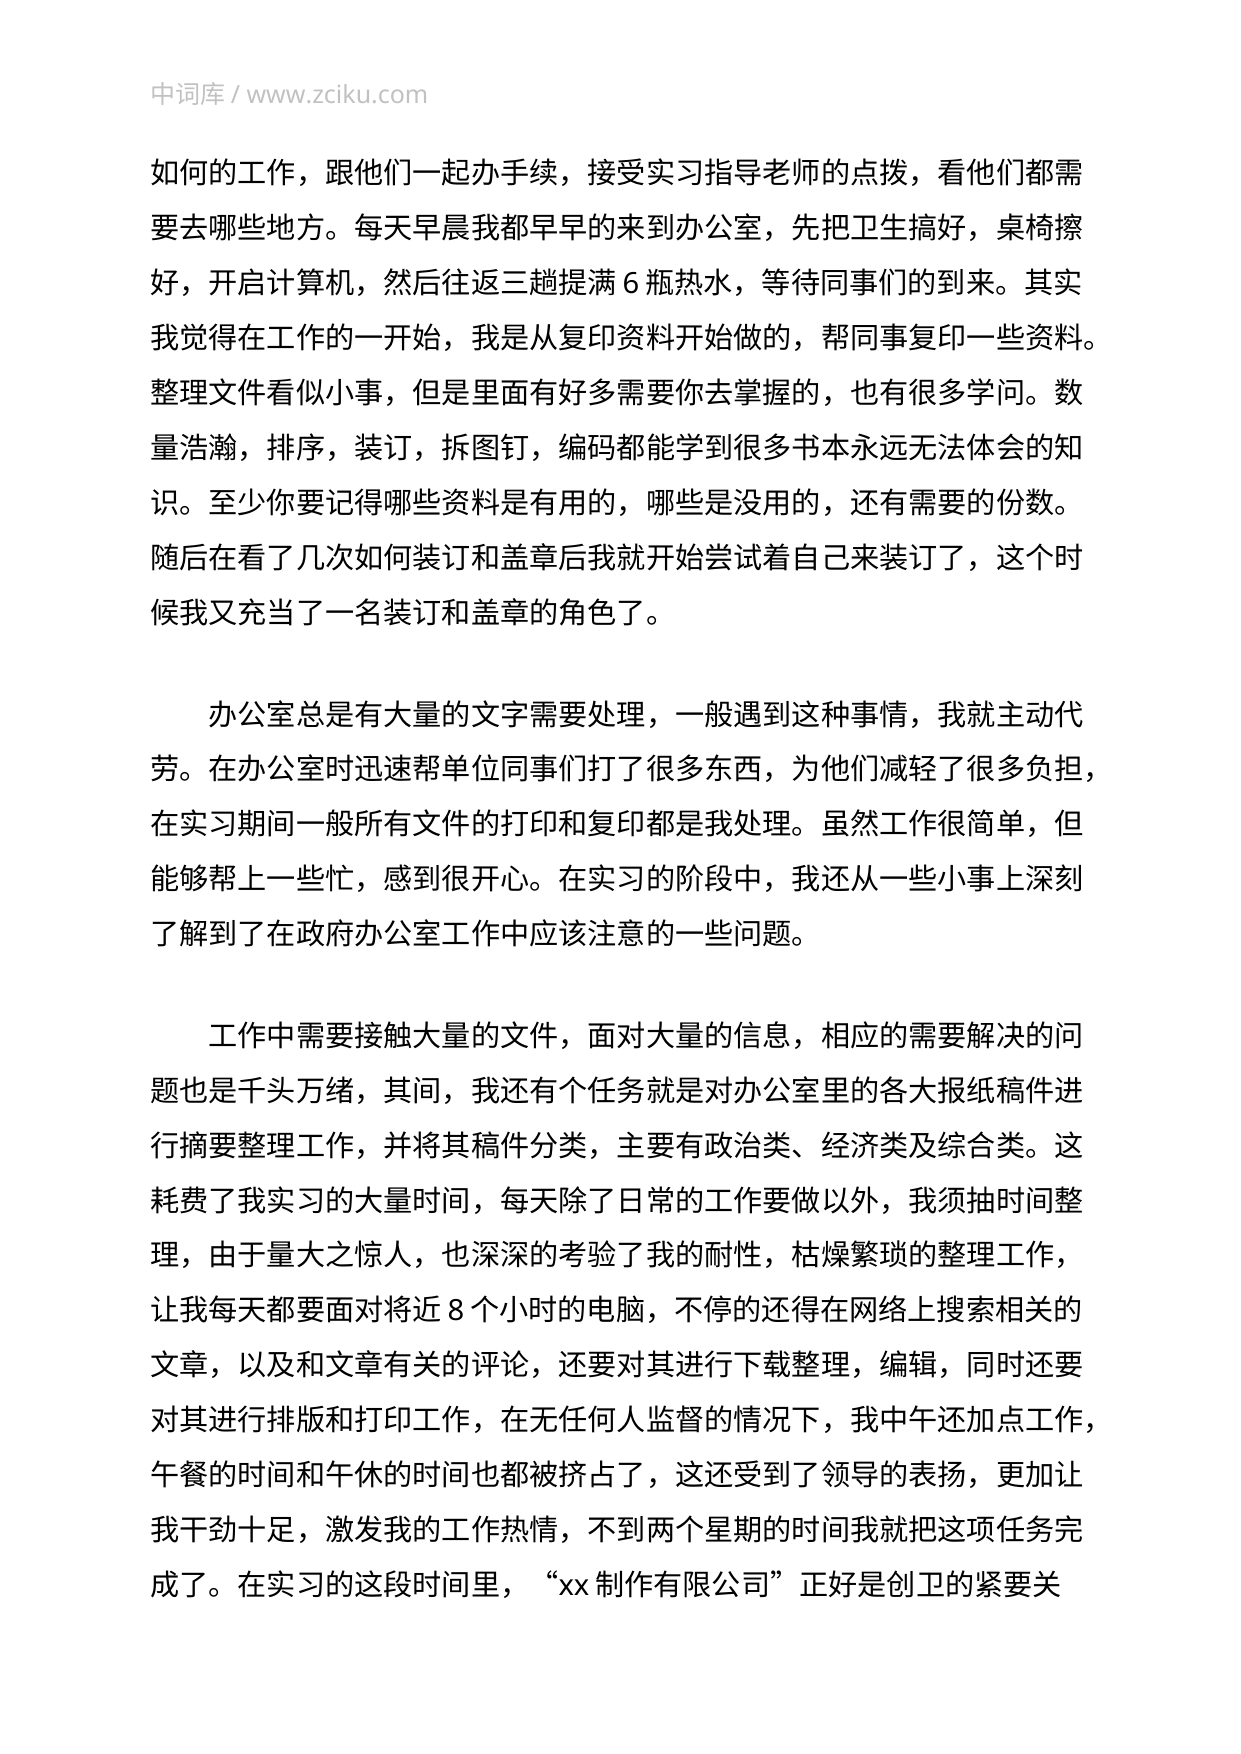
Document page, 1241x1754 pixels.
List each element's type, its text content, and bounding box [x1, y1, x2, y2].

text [150, 150, 1090, 632]
text 办公室总是有大量的文字需要处理，一般遇到这种事情，我就主动代劳。在办公室时迅速帮单位同事们打了很多东西，为他们减轻了很多负担，在实习期间一般所有文件的打印和复印都是我处理。虽然工作很简单，但能够帮上一些忙，感到很开心。在实习的阶段中，我还从一些小事上深刻了解到了在政府办公室工作中应该注意的一些问题。 [150, 691, 1090, 953]
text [150, 1012, 1090, 1604]
